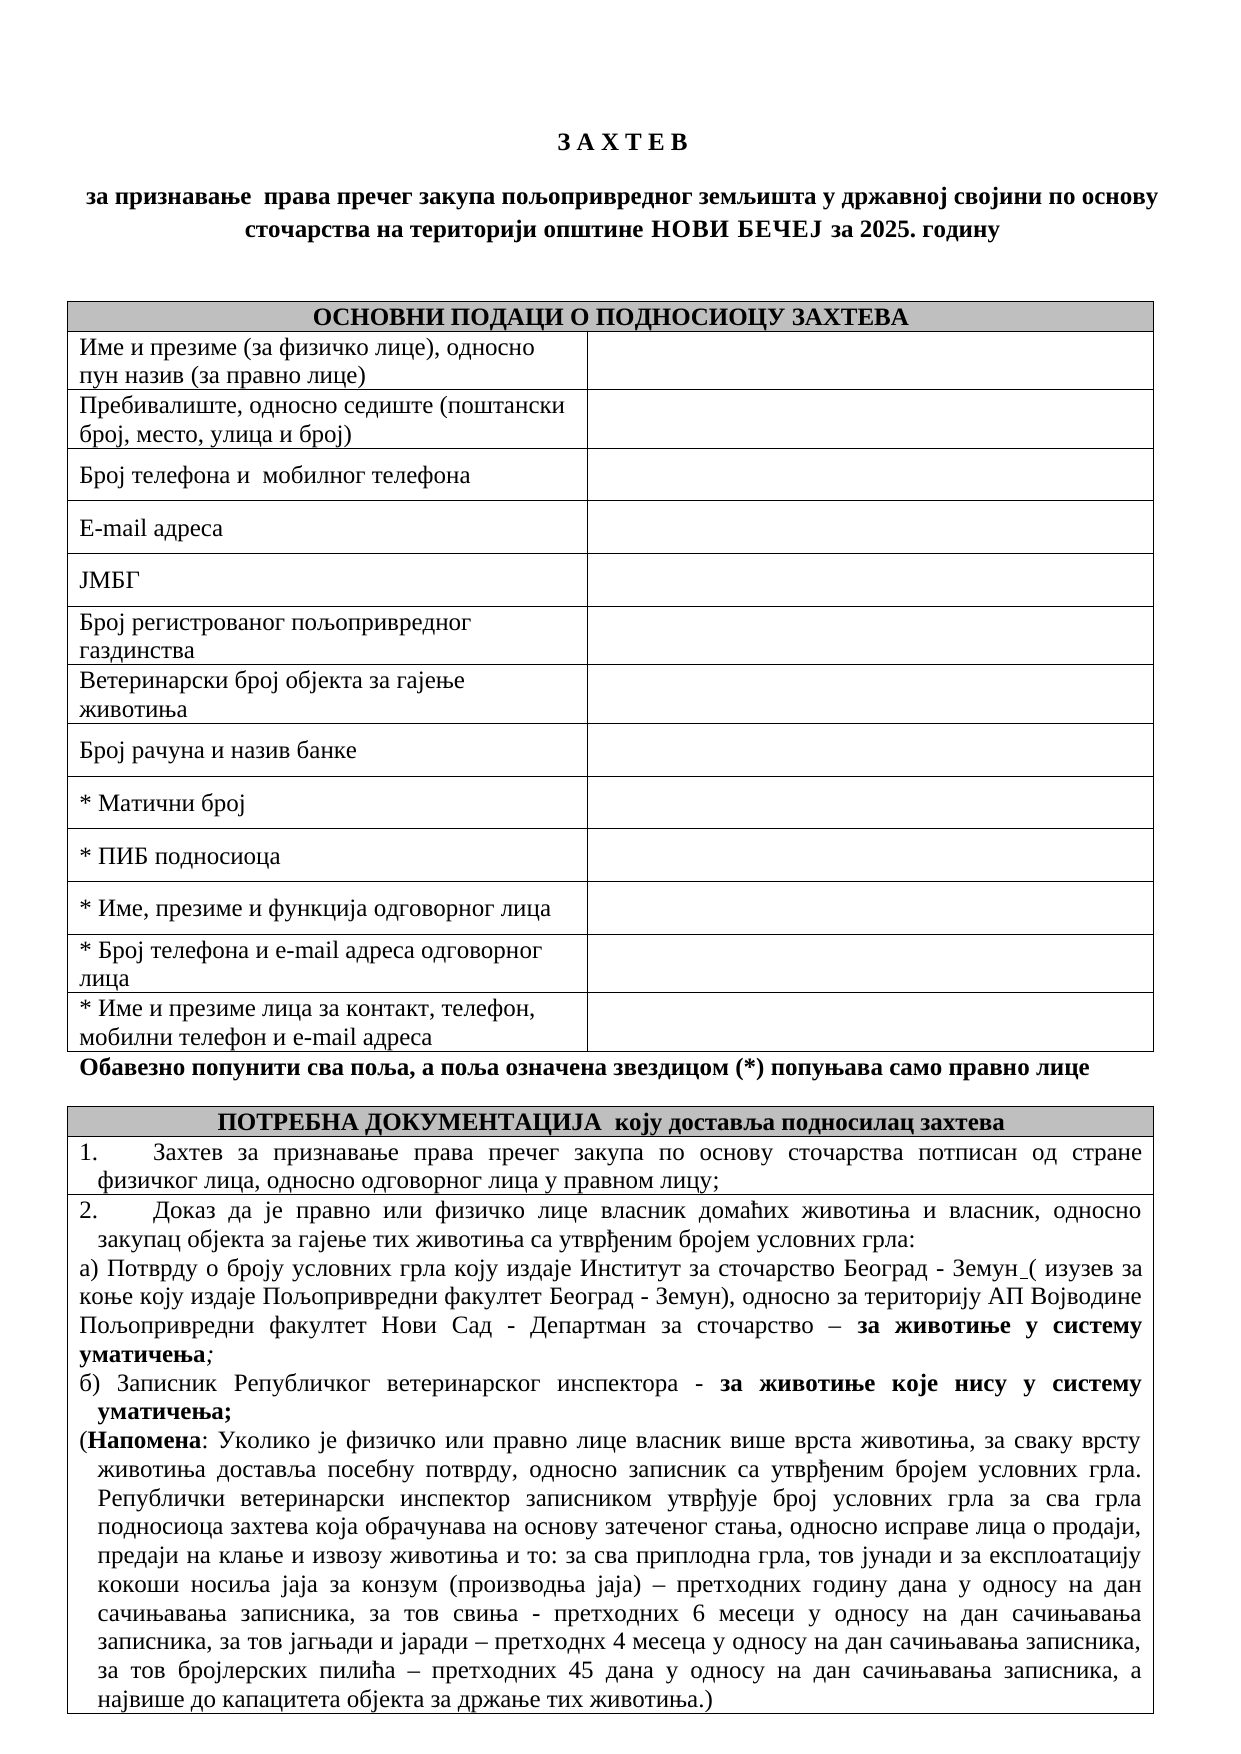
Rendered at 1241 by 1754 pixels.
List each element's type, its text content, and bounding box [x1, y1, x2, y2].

table_cell [588, 665, 1153, 723]
table_cell Пребивалиште, односно седиште (поштански број, место, улица и број) [68, 390, 587, 448]
table_cell [588, 882, 1153, 934]
table_cell Име и презиме (за физичко лице), односно пун назив (за правно лице) [68, 332, 587, 389]
text З А Х Т Е В [79, 127, 1165, 156]
table_cell ЈМБГ [68, 554, 587, 606]
table_cell Доказ да је правно или физичко лице власник домаћих животиња и власник, односно закупац објекта за гајење тих животиња са утврђеним бројем условних грла: а) Потврду о броју условних грла коју издаје Институт за сточарство Београд - Земун ( изузев за коње коју издаје Пољопривредни факултет Београд - Земун), односно за територију АП Војводине Пољопривредни факултет Нови Сад - Департман за сточарство – за животиње у систему уматичења; б) Записник Републичког ветеринарског инспектора - за животиње које нису у систему уматичења; (Напомена: Уколико је физичко или правно лице власник више врста животиња, за сваку врсту животиња доставља посебну потврду, односно записник са утврђеним бројем условних грла. Републички ветеринарски инспектор записником утврђује број условних грла за сва грла подносиоца захтева која обрачунава на основу затеченог стања, односно исправе лица о продаји, предаји на клање и извозу животиња и то: за сва приплодна грла, тов јунади и за експлоатацију кокоши носиља јаја за конзум (производња јаја) – претходних годину дана у односу на дан сачињавања записника, за тов свиња - претходних 6 месеци у односу на дан сачињавања записника, за тов јагњади и јаради – претходнх 4 месеца у односу на дан сачињавања записника, за тов бројлерских пилића – претходних 45 дана у односу на дан сачињавања записника, а највише до капацитета објекта за држање тих животиња.) [68, 1195, 1153, 1713]
text Обавезно попунити сва поља, а поља означена звездицом (*) попуњава само правно лице [79, 1052, 1165, 1081]
table_cell [588, 332, 1153, 389]
table_cell Е-mail адреса [68, 501, 587, 553]
table_cell * Матични број [68, 777, 587, 828]
table_cell * Број телефона и е-mail адреса одговорног лица [68, 935, 587, 992]
table_cell [588, 607, 1153, 664]
table_header ПОТРЕБНА ДОКУМЕНТАЦИЈА коју доставља подносилац захтева [68, 1107, 1153, 1136]
text за признавање права пречег закупа пољопривредног земљишта у државној својини по основу сточарства на територији општине НОВИ БЕЧЕЈ за 2025. годину [79, 181, 1165, 243]
table_cell * Име и презиме лица за контакт, телефон, мобилни телефон и е-mail адреса [68, 993, 587, 1051]
table_cell [588, 449, 1153, 500]
table_cell Ветеринарски број објекта за гајење животиња [68, 665, 587, 723]
table_cell Број регистрованог пољопривредног газдинства [68, 607, 587, 664]
table_cell [588, 993, 1153, 1051]
table_cell [588, 777, 1153, 828]
table_cell * ПИБ подносиоца [68, 829, 587, 881]
table_header ОСНОВНИ ПОДАЦИ О ПОДНОСИОЦУ ЗАХТЕВА [68, 302, 1153, 331]
table_cell [588, 390, 1153, 448]
table_cell [588, 935, 1153, 992]
table_cell Захтев за признавање права пречег закупа по основу сточарства потписан од стране физичког лица, односно одговорног лица у правном лицу; [68, 1137, 1153, 1194]
table_cell * Име, презиме и функција одговорног лица [68, 882, 587, 934]
table_cell Број рачуна и назив банке [68, 724, 587, 776]
table_cell Број телефона и мобилног телефона [68, 449, 587, 500]
table_cell [588, 554, 1153, 606]
table_cell [588, 501, 1153, 553]
table_cell [588, 724, 1153, 776]
table_cell [588, 829, 1153, 881]
